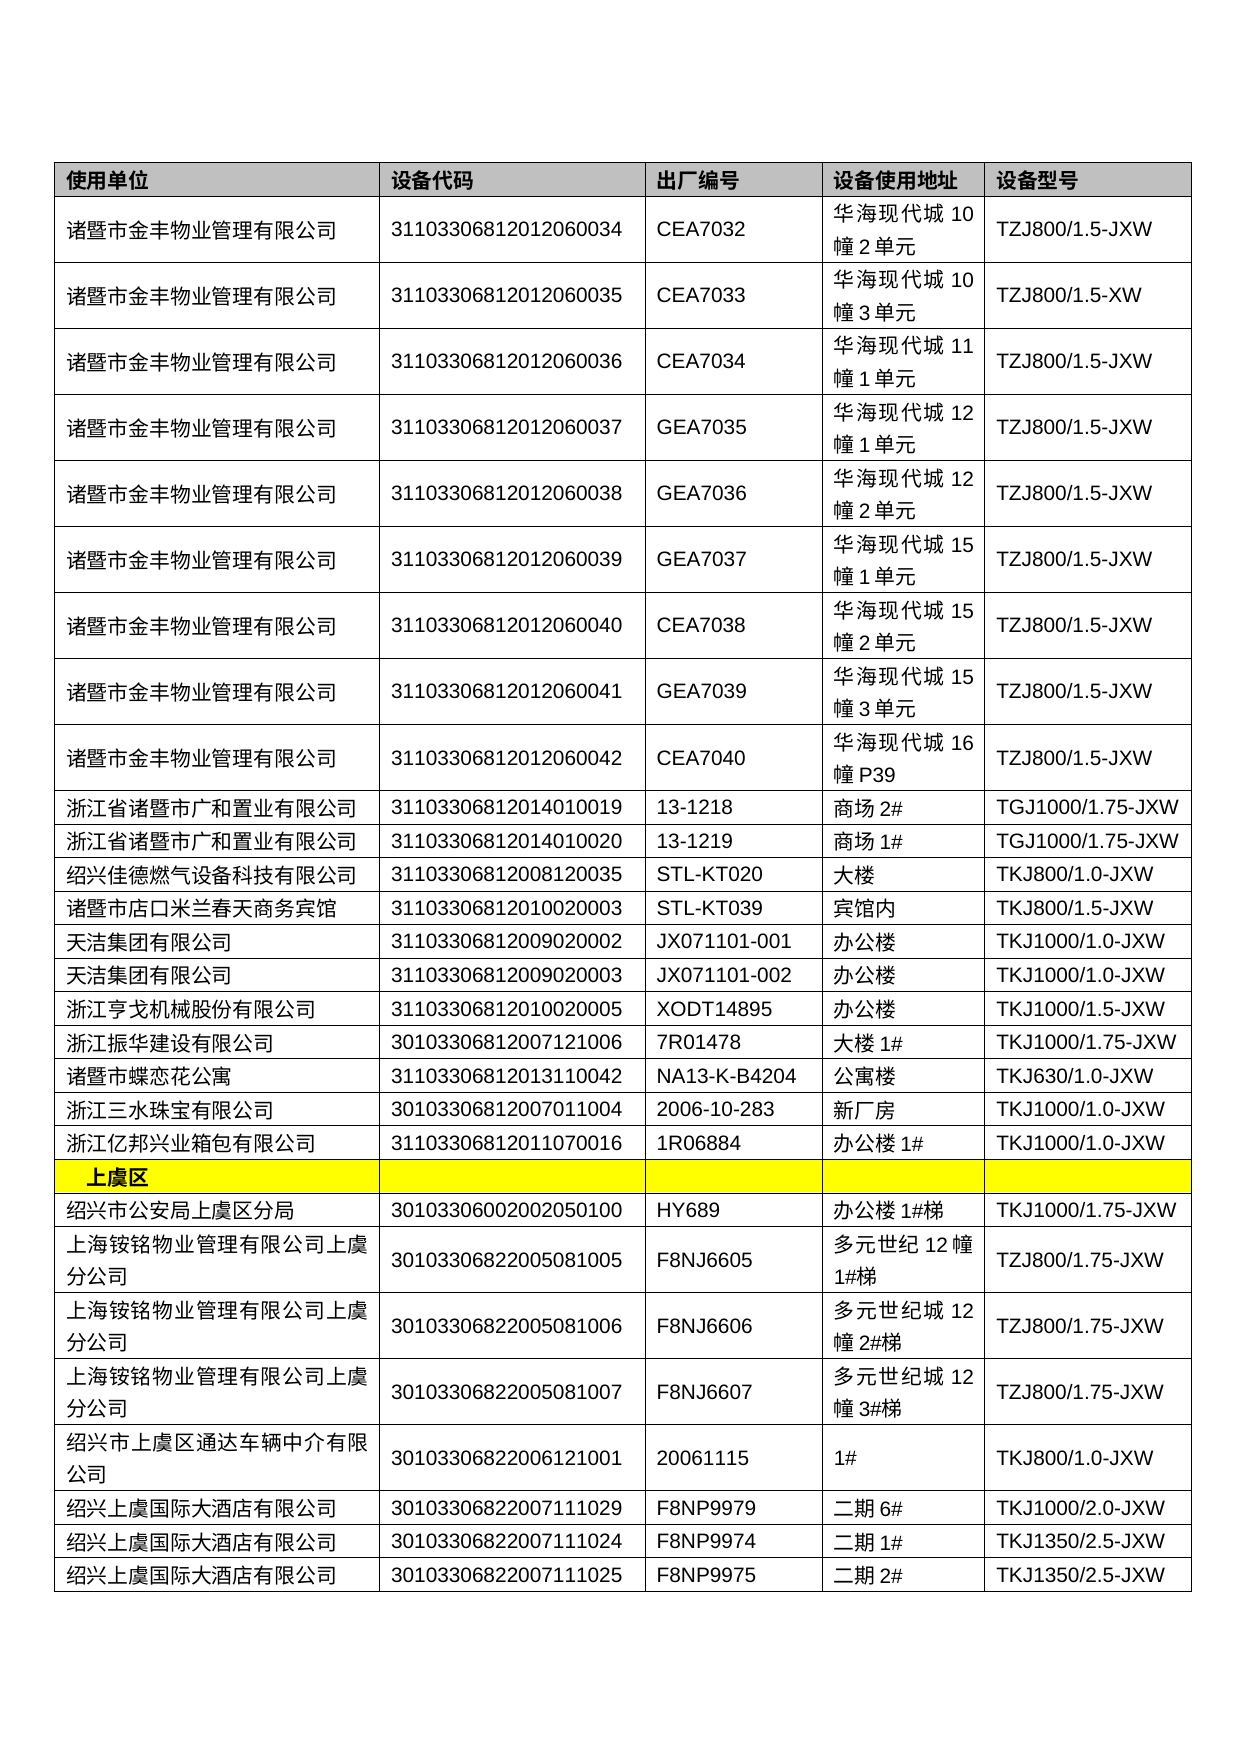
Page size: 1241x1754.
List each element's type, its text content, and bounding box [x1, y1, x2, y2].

table_cell CEA7038 [646, 593, 822, 658]
table_cell GEA7035 [646, 395, 822, 460]
table_cell 华海现代城12幢2单元 [823, 461, 984, 526]
table_cell 31103306812010020003 [380, 892, 645, 924]
table_cell TZJ800/1.5-JXW [985, 527, 1191, 592]
table_cell JX071101-002 [646, 959, 822, 991]
table_cell TZJ800/1.5-JXW [985, 659, 1191, 724]
table_cell 浙江省诸暨市广和置业有限公司 [55, 825, 379, 857]
table_cell TGJ1000/1.75-JXW [985, 791, 1191, 823]
table_cell 办公楼1# [823, 1126, 984, 1159]
table_cell TKJ1350/2.5-JXW [985, 1558, 1191, 1591]
table_cell 上海铵铭物业管理有限公司上虞分公司 [55, 1359, 379, 1424]
table_cell 多元世纪城12幢2#梯 [823, 1293, 984, 1358]
table_cell 上海铵铭物业管理有限公司上虞分公司 [55, 1293, 379, 1358]
table_cell 二期2# [823, 1558, 984, 1591]
table_cell 31103306812009020003 [380, 959, 645, 991]
table_cell TZJ800/1.75-JXW [985, 1359, 1191, 1424]
table_cell [646, 1160, 822, 1192]
table_cell 30103306822005081007 [380, 1359, 645, 1424]
table_cell 华海现代城10幢2单元 [823, 197, 984, 262]
table_cell 商场2# [823, 791, 984, 823]
table_cell 13-1218 [646, 791, 822, 823]
table_cell GEA7039 [646, 659, 822, 724]
table_cell 办公楼 [823, 925, 984, 958]
table_cell TKJ630/1.0-JXW [985, 1059, 1191, 1092]
table_cell 华海现代城15幢1单元 [823, 527, 984, 592]
table_cell 诸暨市金丰物业管理有限公司 [55, 527, 379, 592]
table_cell 31103306812014010020 [380, 825, 645, 857]
table_cell 30103306822006121001 [380, 1425, 645, 1490]
table_cell 华海现代城10幢3单元 [823, 263, 984, 328]
table_cell TKJ1000/1.0-JXW [985, 925, 1191, 958]
table_cell 上海铵铭物业管理有限公司上虞分公司 [55, 1227, 379, 1292]
table_cell 大楼1# [823, 1026, 984, 1058]
table_cell 30103306822005081005 [380, 1227, 645, 1292]
table_cell 公寓楼 [823, 1059, 984, 1092]
table_cell [380, 1160, 645, 1192]
table_cell 绍兴佳德燃气设备科技有限公司 [55, 858, 379, 891]
table_cell JX071101-001 [646, 925, 822, 958]
table_cell 30103306822007111029 [380, 1491, 645, 1524]
table_cell 31103306812012060037 [380, 395, 645, 460]
table_cell 诸暨市蝶恋花公寓 [55, 1059, 379, 1092]
table_cell 多元世纪城12幢3#梯 [823, 1359, 984, 1424]
table_cell 绍兴上虞国际大酒店有限公司 [55, 1558, 379, 1591]
table_cell TKJ1000/2.0-JXW [985, 1491, 1191, 1524]
table_cell F8NP9975 [646, 1558, 822, 1591]
table_cell TKJ1000/1.0-JXW [985, 1093, 1191, 1125]
table_cell STL-KT039 [646, 892, 822, 924]
table_cell 浙江振华建设有限公司 [55, 1026, 379, 1058]
table_cell 30103306812007121006 [380, 1026, 645, 1058]
table_cell XODT14895 [646, 992, 822, 1025]
table_cell 诸暨市金丰物业管理有限公司 [55, 329, 379, 394]
table_cell 二期1# [823, 1525, 984, 1557]
table_cell 1# [823, 1425, 984, 1490]
table_cell CEA7040 [646, 725, 822, 790]
table_cell 诸暨市金丰物业管理有限公司 [55, 197, 379, 262]
table_cell TZJ800/1.75-JXW [985, 1293, 1191, 1358]
table_cell 办公楼 [823, 992, 984, 1025]
table_cell 大楼 [823, 858, 984, 891]
table_cell 浙江三水珠宝有限公司 [55, 1093, 379, 1125]
table_cell TZJ800/1.75-JXW [985, 1227, 1191, 1292]
table_cell 13-1219 [646, 825, 822, 857]
table_cell F8NP9979 [646, 1491, 822, 1524]
table_cell 2006-10-283 [646, 1093, 822, 1125]
table_cell 华海现代城11幢1单元 [823, 329, 984, 394]
table_cell 31103306812009020002 [380, 925, 645, 958]
table_cell 31103306812012060035 [380, 263, 645, 328]
table_cell 绍兴上虞国际大酒店有限公司 [55, 1525, 379, 1557]
table_cell 诸暨市金丰物业管理有限公司 [55, 593, 379, 658]
table_cell CEA7034 [646, 329, 822, 394]
table_cell GEA7037 [646, 527, 822, 592]
table_cell CEA7033 [646, 263, 822, 328]
table_header 设备型号 [985, 163, 1191, 196]
table_cell TKJ800/1.0-JXW [985, 1425, 1191, 1490]
table_cell 诸暨市金丰物业管理有限公司 [55, 263, 379, 328]
table_cell F8NJ6606 [646, 1293, 822, 1358]
table_cell HY689 [646, 1194, 822, 1226]
table_cell 绍兴市公安局上虞区分局 [55, 1194, 379, 1226]
table_cell 30103306002002050100 [380, 1194, 645, 1226]
table_cell 华海现代城15幢3单元 [823, 659, 984, 724]
table_cell TKJ1350/2.5-JXW [985, 1525, 1191, 1557]
table_cell 浙江省诸暨市广和置业有限公司 [55, 791, 379, 823]
table_cell NA13-K-B4204 [646, 1059, 822, 1092]
table_cell TZJ800/1.5-JXW [985, 395, 1191, 460]
table_cell 31103306812012060036 [380, 329, 645, 394]
table_cell 天洁集团有限公司 [55, 959, 379, 991]
table_cell TKJ1000/1.0-JXW [985, 959, 1191, 991]
table_cell 诸暨市金丰物业管理有限公司 [55, 659, 379, 724]
table_cell 宾馆内 [823, 892, 984, 924]
table_cell 31103306812013110042 [380, 1059, 645, 1092]
table_cell 浙江亨戈机械股份有限公司 [55, 992, 379, 1025]
table_cell 华海现代城15幢2单元 [823, 593, 984, 658]
table_cell 天洁集团有限公司 [55, 925, 379, 958]
table_cell 31103306812012060039 [380, 527, 645, 592]
table_cell CEA7032 [646, 197, 822, 262]
table_cell 绍兴市上虞区通达车辆中介有限公司 [55, 1425, 379, 1490]
table_cell 31103306812012060040 [380, 593, 645, 658]
table_cell 浙江亿邦兴业箱包有限公司 [55, 1126, 379, 1159]
table_cell TGJ1000/1.75-JXW [985, 825, 1191, 857]
table_cell 1R06884 [646, 1126, 822, 1159]
table_cell TKJ1000/1.0-JXW [985, 1126, 1191, 1159]
table_cell 诸暨市店口米兰春天商务宾馆 [55, 892, 379, 924]
table_header 设备使用地址 [823, 163, 984, 196]
table_cell F8NJ6605 [646, 1227, 822, 1292]
table_cell TZJ800/1.5-JXW [985, 197, 1191, 262]
table_cell F8NP9974 [646, 1525, 822, 1557]
table_cell 20061115 [646, 1425, 822, 1490]
table_cell GEA7036 [646, 461, 822, 526]
table_cell TZJ800/1.5-JXW [985, 725, 1191, 790]
table_cell 诸暨市金丰物业管理有限公司 [55, 725, 379, 790]
table_cell 30103306822005081006 [380, 1293, 645, 1358]
table_cell TKJ1000/1.5-JXW [985, 992, 1191, 1025]
table_cell 7R01478 [646, 1026, 822, 1058]
table_cell [985, 1160, 1191, 1192]
table_cell 华海现代城16幢P39 [823, 725, 984, 790]
table_cell 二期6# [823, 1491, 984, 1524]
table_header 出厂编号 [646, 163, 822, 196]
table_cell 31103306812008120035 [380, 858, 645, 891]
table_cell 商场1# [823, 825, 984, 857]
table_cell STL-KT020 [646, 858, 822, 891]
table_cell 新厂房 [823, 1093, 984, 1125]
table_cell TKJ1000/1.75-JXW [985, 1194, 1191, 1226]
table_cell 多元世纪12幢1#梯 [823, 1227, 984, 1292]
table_cell TKJ800/1.5-JXW [985, 892, 1191, 924]
table_cell TKJ800/1.0-JXW [985, 858, 1191, 891]
table_cell 31103306812014010019 [380, 791, 645, 823]
table_cell 31103306812011070016 [380, 1126, 645, 1159]
table_cell 上虞区 [55, 1160, 379, 1192]
table_cell TZJ800/1.5-JXW [985, 329, 1191, 394]
table_cell TZJ800/1.5-JXW [985, 593, 1191, 658]
table_cell 绍兴上虞国际大酒店有限公司 [55, 1491, 379, 1524]
table_cell 30103306822007111024 [380, 1525, 645, 1557]
table_cell F8NJ6607 [646, 1359, 822, 1424]
table_cell 31103306812010020005 [380, 992, 645, 1025]
table_cell 华海现代城12幢1单元 [823, 395, 984, 460]
table_header 使用单位 [55, 163, 379, 196]
table_cell 31103306812012060038 [380, 461, 645, 526]
table_cell 30103306822007111025 [380, 1558, 645, 1591]
table_cell TZJ800/1.5-JXW [985, 461, 1191, 526]
table_header 设备代码 [380, 163, 645, 196]
table_cell 31103306812012060041 [380, 659, 645, 724]
table_cell 30103306812007011004 [380, 1093, 645, 1125]
table_cell 31103306812012060042 [380, 725, 645, 790]
table_cell TZJ800/1.5-XW [985, 263, 1191, 328]
table_cell 办公楼 [823, 959, 984, 991]
table_cell 诸暨市金丰物业管理有限公司 [55, 461, 379, 526]
table_cell 诸暨市金丰物业管理有限公司 [55, 395, 379, 460]
table_cell 31103306812012060034 [380, 197, 645, 262]
table_cell TKJ1000/1.75-JXW [985, 1026, 1191, 1058]
table_cell [823, 1160, 984, 1192]
table_cell 办公楼1#梯 [823, 1194, 984, 1226]
